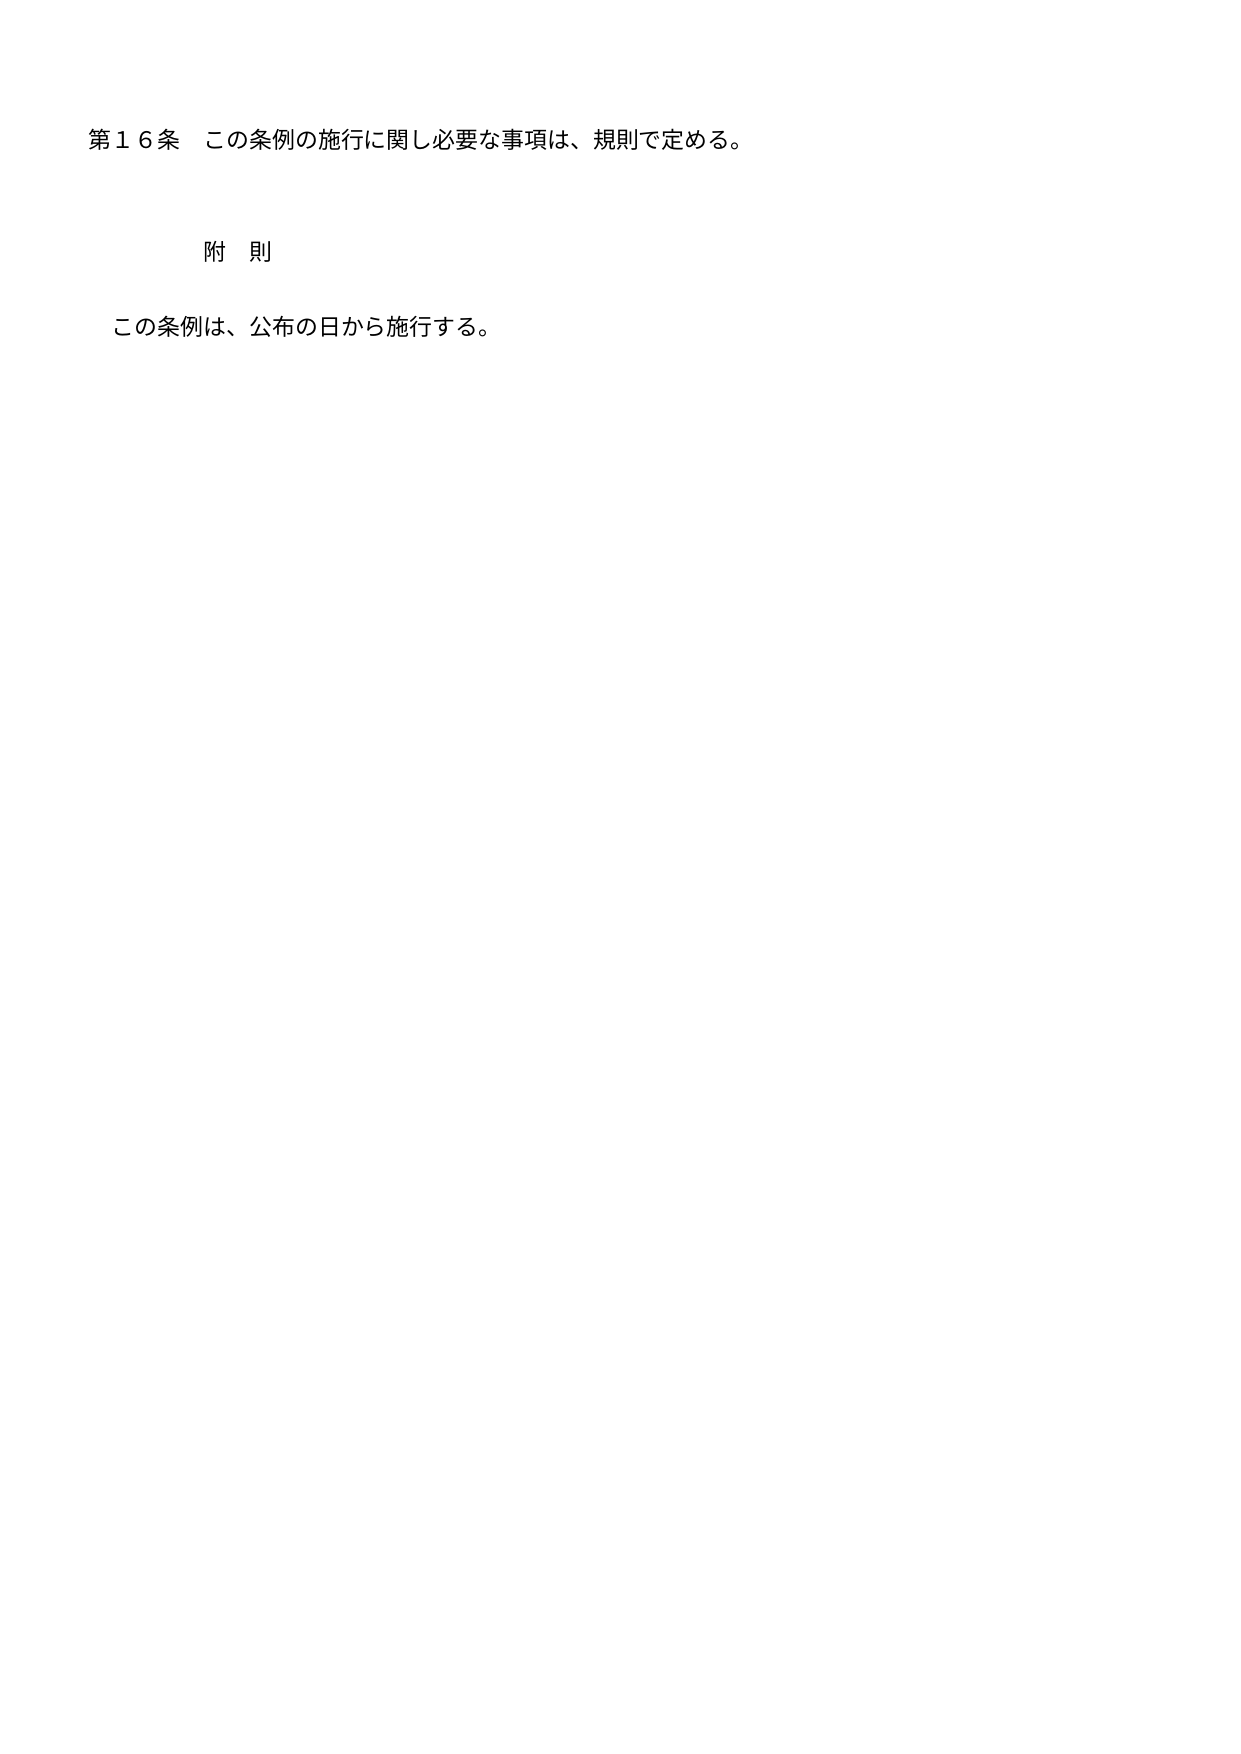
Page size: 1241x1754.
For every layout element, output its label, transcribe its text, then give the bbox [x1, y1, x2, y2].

text この条例は、公布の日から施行する。 [89, 307, 1152, 344]
text 第１６条 この条例の施行に関し必要な事項は、規則で定める。 [89, 119, 1152, 157]
text 附 則 [89, 232, 1152, 269]
